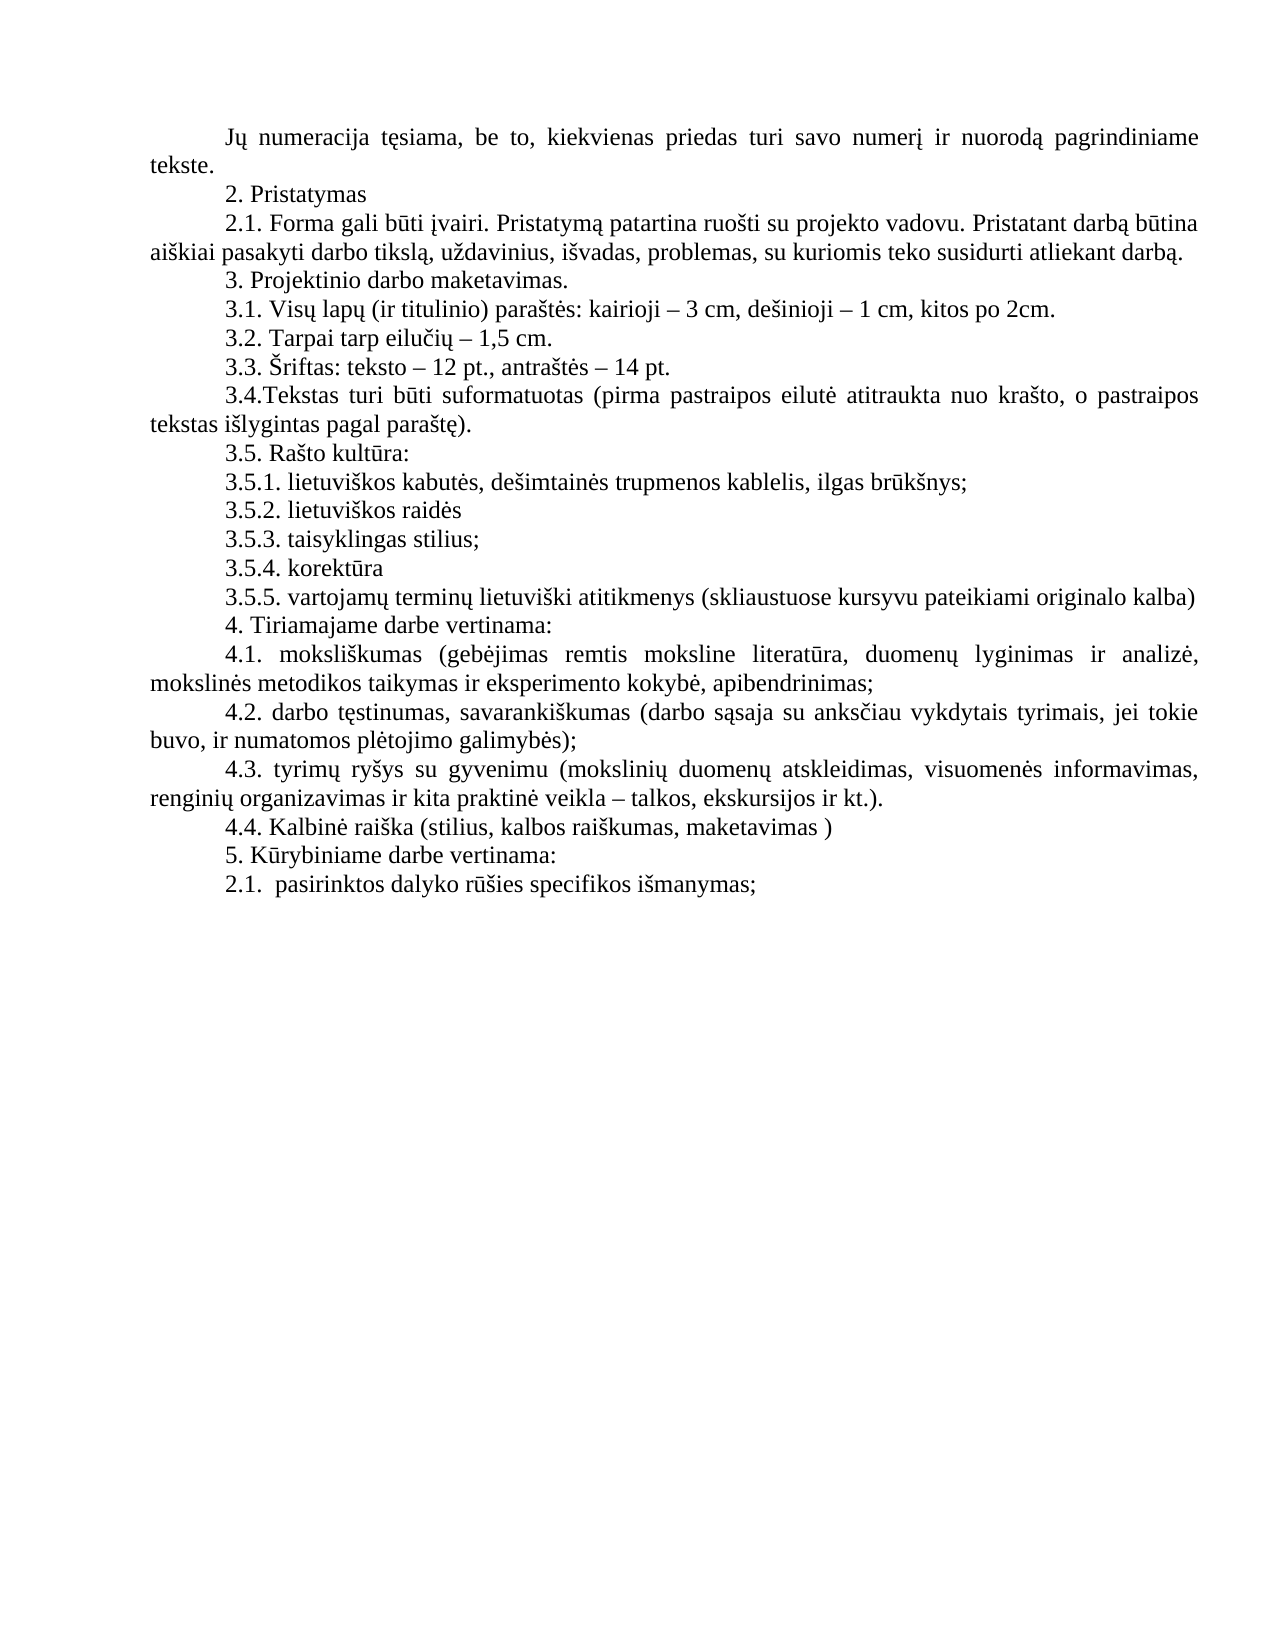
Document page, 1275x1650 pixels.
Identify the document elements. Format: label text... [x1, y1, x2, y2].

subtitle 4.1. moksliškumas (gebėjimas remtis moksline literatūra, duomenų lyginimas ir analizė, mokslinės metodikos taikymas ir eksperimento kokybė, apibendrinimas; [150, 639, 1200, 697]
subtitle 3.4.Tekstas turi būti suformatuotas (pirma pastraipos eilutė atitraukta nuo krašto, o pastraipos tekstas išlygintas pagal paraštę). [150, 381, 1200, 438]
subtitle 3.5.1. lietuviškos kabutės, dešimtainės trupmenos kablelis, ilgas brūkšnys; [150, 467, 1200, 496]
subtitle 2. Pristatymas [150, 179, 1200, 208]
subtitle 4. Tiriamajame darbe vertinama: [150, 611, 1200, 639]
subtitle 3.5.4. korektūra [150, 553, 1200, 582]
subtitle 3.1. Visų lapų (ir titulinio) paraštės: kairioji – 3 cm, dešinioji – 1 cm, kitos po 2cm. [150, 294, 1200, 323]
subtitle Jų numeracija tęsiama, be to, kiekvienas priedas turi savo numerį ir nuorodą pagrindiniame tekste. [150, 122, 1200, 179]
subtitle 3.3. Šriftas: teksto – 12 pt., antraštės – 14 pt. [150, 352, 1200, 381]
subtitle 3.5.3. taisyklingas stilius; [150, 524, 1200, 553]
subtitle 3.5. Rašto kultūra: [150, 438, 1200, 467]
subtitle 2.1. pasirinktos dalyko rūšies specifikos išmanymas; [150, 869, 1200, 898]
subtitle 4.2. darbo tęstinumas, savarankiškumas (darbo sąsaja su anksčiau vykdytais tyrimais, jei tokie buvo, ir numatomos plėtojimo galimybės); [150, 697, 1200, 754]
subtitle 4.4. Kalbinė raiška (stilius, kalbos raiškumas, maketavimas ) [150, 812, 1200, 841]
subtitle 3.5.2. lietuviškos raidės [150, 496, 1200, 524]
subtitle 3. Projektinio darbo maketavimas. [150, 266, 1200, 294]
subtitle 4.3. tyrimų ryšys su gyvenimu (mokslinių duomenų atskleidimas, visuomenės informavimas, renginių organizavimas ir kita praktinė veikla – talkos, ekskursijos ir kt.). [150, 754, 1200, 812]
subtitle 5. Kūrybiniame darbe vertinama: [150, 841, 1200, 869]
subtitle 3.5.5. vartojamų terminų lietuviški atitikmenys (skliaustuose kursyvu pateikiami originalo kalba) [150, 582, 1200, 611]
subtitle 3.2. Tarpai tarp eilučių – 1,5 cm. [150, 323, 1200, 352]
subtitle 2.1. Forma gali būti įvairi. Pristatymą patartina ruošti su projekto vadovu. Pristatant darbą būtina aiškiai pasakyti darbo tikslą, uždavinius, išvadas, problemas, su kuriomis teko susidurti atliekant darbą. [150, 208, 1200, 266]
